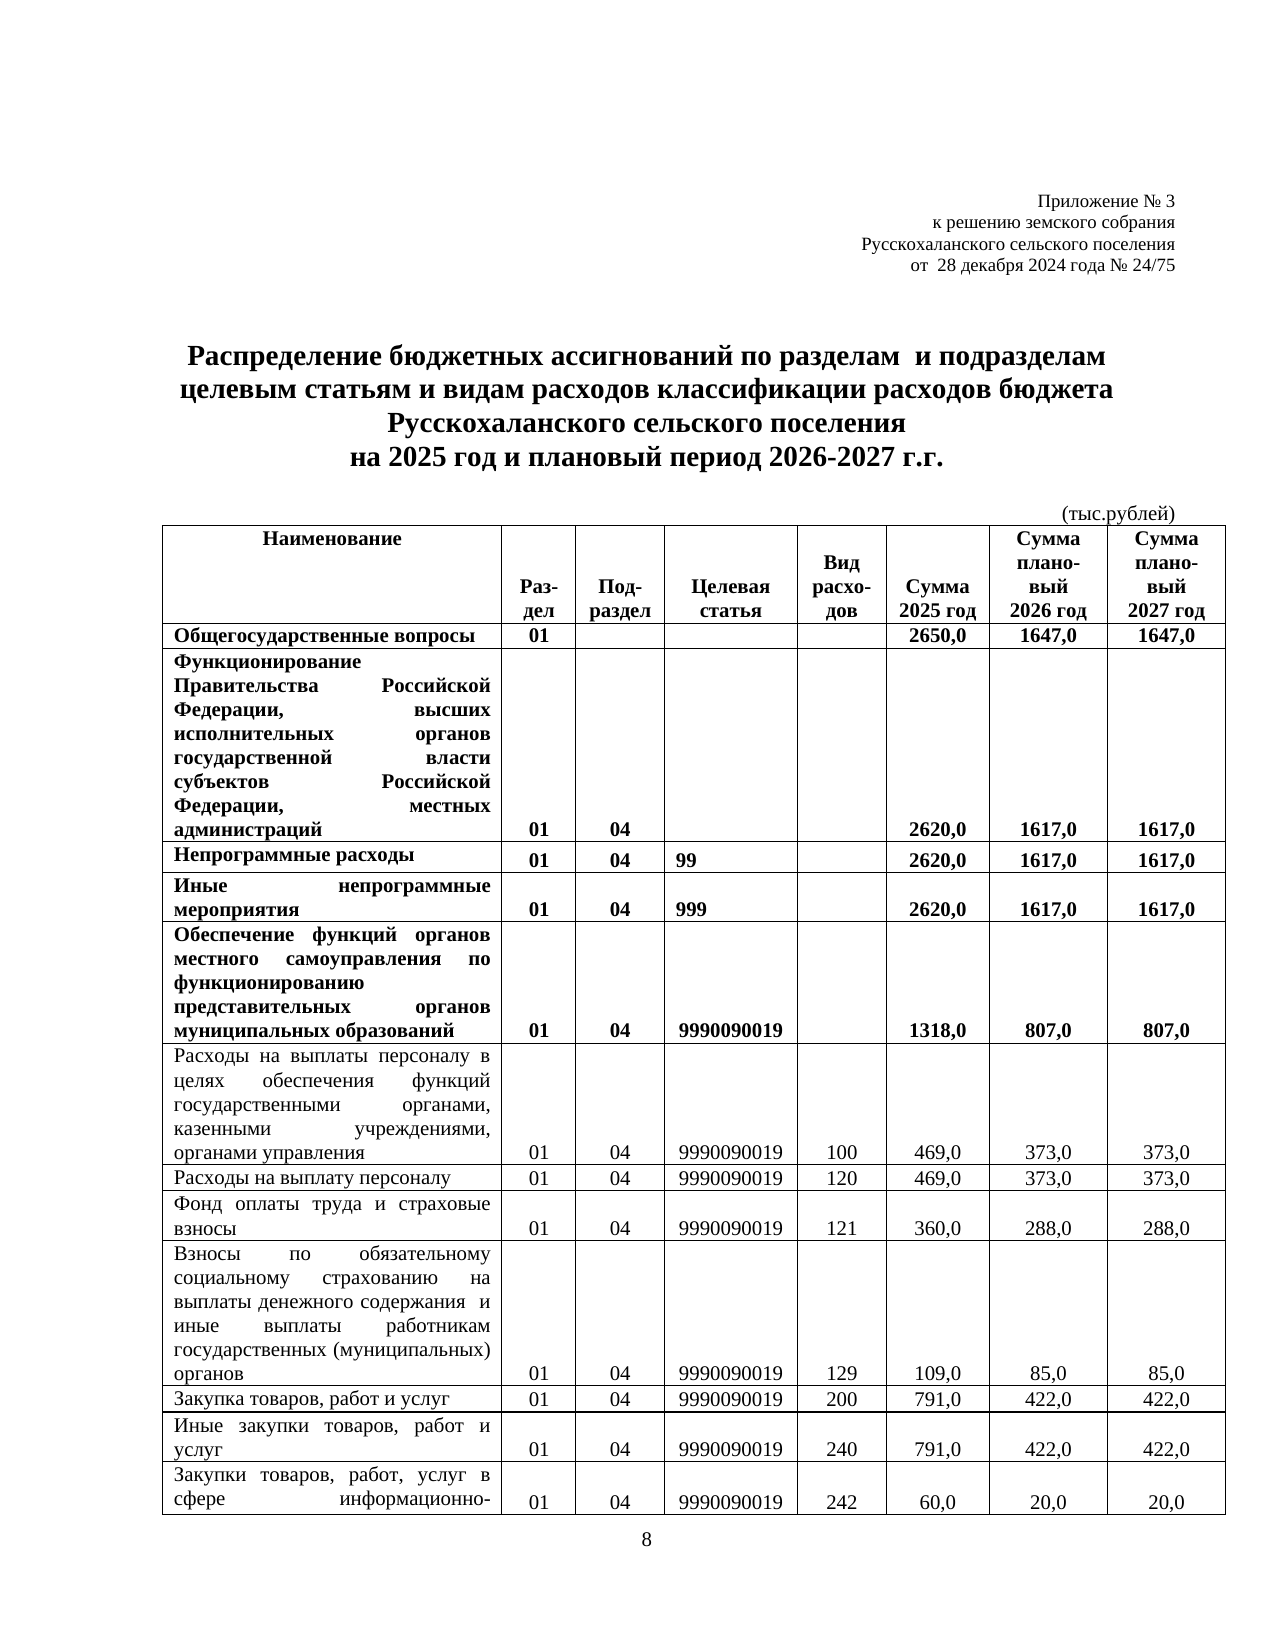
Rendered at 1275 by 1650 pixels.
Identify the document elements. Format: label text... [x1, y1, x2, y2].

table_cell 422,0 [1108, 1386, 1225, 1411]
table_cell Взносы по обязательному социальному страхованию на выплаты денежного содержания и иные выплаты работникам государственных (муниципальных) органов [163, 1241, 501, 1385]
table_cell 01 [502, 1386, 575, 1411]
table_cell 01 [502, 922, 575, 1042]
table_cell 04 [576, 842, 664, 872]
text Русскохаланского сельского поселения [118, 233, 1175, 254]
table_cell Расходы на выплаты персоналу в целях обеспечения функций государственными органами, казенными учреждениями, органами управления [163, 1044, 501, 1164]
table_cell 04 [576, 922, 664, 1042]
table_header Целевая статья [665, 526, 797, 622]
table_cell 9990090019 [665, 1386, 797, 1411]
text (тыс.рублей) [118, 501, 1175, 525]
table_header Наименование [163, 526, 501, 622]
table_cell [798, 922, 886, 1042]
table_cell 109,0 [887, 1241, 989, 1385]
table_header Раз-дел [502, 526, 575, 622]
table_cell 01 [502, 1413, 575, 1461]
table_cell 9990090019 [665, 1462, 797, 1514]
table_cell 100 [798, 1044, 886, 1164]
text к решению земского собрания [118, 211, 1175, 233]
table_cell 04 [576, 1413, 664, 1461]
table_cell Фонд оплаты труда и страховые взносы [163, 1191, 501, 1239]
table_cell 1617,0 [1108, 649, 1225, 841]
table_cell 04 [576, 1241, 664, 1385]
table_cell Непрограммные расходы [163, 842, 501, 872]
table_cell 373,0 [990, 1044, 1107, 1164]
table_cell 288,0 [1108, 1191, 1225, 1239]
table_cell 04 [576, 1044, 664, 1164]
table_cell 04 [576, 649, 664, 841]
table_cell 2620,0 [887, 649, 989, 841]
table_cell 1318,0 [887, 922, 989, 1042]
table_cell [798, 649, 886, 841]
table_cell 807,0 [1108, 922, 1225, 1042]
table_cell 04 [576, 1462, 664, 1514]
table_header Вид расхо-дов [798, 526, 886, 622]
table_cell 422,0 [990, 1386, 1107, 1411]
table_cell 469,0 [887, 1044, 989, 1164]
text на 2025 год и плановый период 2026-2027 г.г. [118, 439, 1175, 472]
table_cell 04 [576, 1386, 664, 1411]
table_cell 1617,0 [990, 873, 1107, 921]
table_cell Функционирование Правительства Российской Федерации, высших исполнительных органов государственной власти субъектов Российской Федерации, местных администраций [163, 649, 501, 841]
table_header Сумма 2025 год [887, 526, 989, 622]
table_cell 01 [502, 1044, 575, 1164]
table_cell 01 [502, 649, 575, 841]
text Распределение бюджетных ассигнований по разделам и подразделам [118, 338, 1175, 372]
table_cell 20,0 [1108, 1462, 1225, 1514]
table_cell 121 [798, 1191, 886, 1239]
table_cell 999 [665, 873, 797, 921]
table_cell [163, 1462, 501, 1514]
table_cell 01 [502, 624, 575, 647]
table_cell 2650,0 [887, 624, 989, 647]
table_cell 288,0 [990, 1191, 1107, 1239]
table_cell 01 [502, 873, 575, 921]
table_cell 422,0 [1108, 1413, 1225, 1461]
table_cell 01 [502, 1462, 575, 1514]
table_cell 01 [502, 842, 575, 872]
table_cell [798, 873, 886, 921]
table_cell 9990090019 [665, 1191, 797, 1239]
table_cell 242 [798, 1462, 886, 1514]
table_cell 9990090019 [665, 1044, 797, 1164]
table_cell 422,0 [990, 1413, 1107, 1461]
table_cell 85,0 [1108, 1241, 1225, 1385]
table_cell 200 [798, 1386, 886, 1411]
table_cell 2620,0 [887, 842, 989, 872]
table_cell Иные непрограммные мероприятия [163, 873, 501, 921]
table_cell 373,0 [990, 1165, 1107, 1190]
table_header Сумма плано-вый 2027 год [1108, 526, 1225, 622]
table_cell 360,0 [887, 1191, 989, 1239]
table_cell [665, 624, 797, 647]
table_header Под-раздел [576, 526, 664, 622]
table_cell 1647,0 [1108, 624, 1225, 647]
table_cell 9990090019 [665, 1165, 797, 1190]
table_cell [576, 624, 664, 647]
table_cell 469,0 [887, 1165, 989, 1190]
table_cell Расходы на выплату персоналу [163, 1165, 501, 1190]
table_cell 1617,0 [1108, 842, 1225, 872]
table_cell [798, 624, 886, 647]
table_cell 9990090019 [665, 1241, 797, 1385]
table_cell 791,0 [887, 1386, 989, 1411]
table_cell 20,0 [990, 1462, 1107, 1514]
table_cell 1617,0 [990, 649, 1107, 841]
text Приложение № 3 [118, 189, 1175, 211]
table_cell 04 [576, 873, 664, 921]
table_cell 807,0 [990, 922, 1107, 1042]
table_cell Общегосударственные вопросы [163, 624, 501, 647]
table_header Сумма плано-вый 2026 год [990, 526, 1107, 622]
table_cell 1617,0 [1108, 873, 1225, 921]
table_cell 85,0 [990, 1241, 1107, 1385]
table_cell 791,0 [887, 1413, 989, 1461]
table_cell 2620,0 [887, 873, 989, 921]
text от 28 декабря 2024 года № 24/75 [118, 254, 1175, 276]
table_cell 129 [798, 1241, 886, 1385]
table_cell [665, 649, 797, 841]
table_cell Иные закупки товаров, работ и услуг [163, 1413, 501, 1461]
text целевым статьям и видам расходов классификации расходов бюджета Русскохаланского сельского поселения [118, 372, 1175, 439]
table_cell 01 [502, 1165, 575, 1190]
table_cell 240 [798, 1413, 886, 1461]
table_cell 01 [502, 1191, 575, 1239]
table_cell 120 [798, 1165, 886, 1190]
table_cell 04 [576, 1191, 664, 1239]
table_cell 99 [665, 842, 797, 872]
table_cell 9990090019 [665, 922, 797, 1042]
table_cell 01 [502, 1241, 575, 1385]
table_cell 1647,0 [990, 624, 1107, 647]
table_cell 373,0 [1108, 1044, 1225, 1164]
table_cell 9990090019 [665, 1413, 797, 1461]
table_cell 04 [576, 1165, 664, 1190]
table_cell 60,0 [887, 1462, 989, 1514]
table_cell Обеспечение функций органов местного самоуправления по функционированию представительных органов муниципальных образований [163, 922, 501, 1042]
table_cell [798, 842, 886, 872]
table_cell 1617,0 [990, 842, 1107, 872]
table_cell 373,0 [1108, 1165, 1225, 1190]
table_cell Закупка товаров, работ и услуг [163, 1386, 501, 1411]
